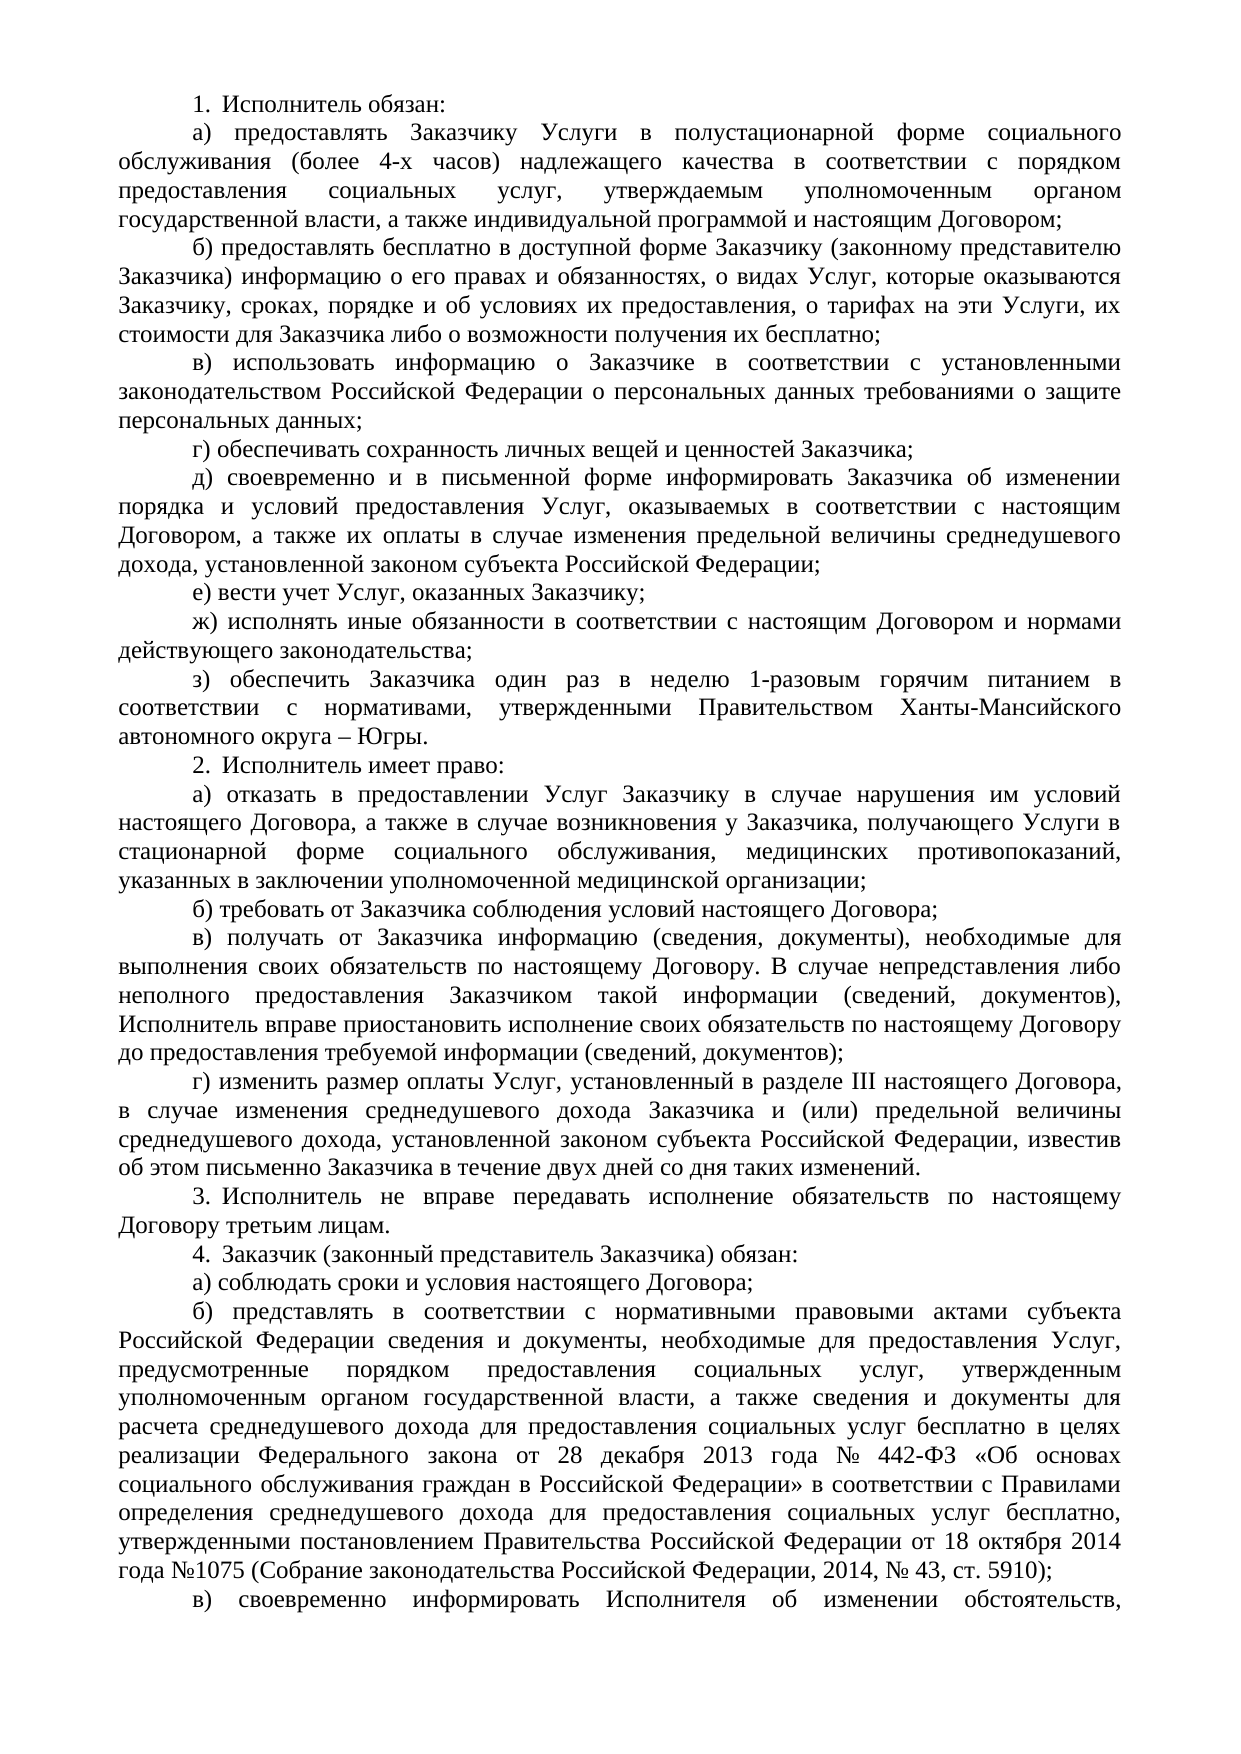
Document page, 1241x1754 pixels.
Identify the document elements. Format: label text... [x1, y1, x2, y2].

list Исполнитель имеет право: [118, 750, 1122, 779]
text в) получать от Заказчика информацию (сведения, документы), необходимые для выполнения своих обязательств по настоящему Договору. В случае непредставления либо неполного предоставления Заказчиком такой информации (сведений, документов), Исполнитель вправе приостановить исполнение своих обязательств по настоящему Договору до предоставления требуемой информации (сведений, документов); [118, 922, 1122, 1066]
text е) вести учет Услуг, оказанных Заказчику; [118, 577, 1122, 606]
list Заказчик (законный представитель Заказчика) обязан: [118, 1239, 1122, 1267]
text г) изменить размер оплаты Услуг, установленный в разделе III настоящего Договора, в случае изменения среднедушевого дохода Заказчика и (или) предельной величины среднедушевого дохода, установленной законом субъекта Российской Федерации, известив об этом письменно Заказчика в течение двух дней со дня таких изменений. [118, 1066, 1122, 1181]
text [118, 1584, 1122, 1612]
text г) обеспечивать сохранность личных вещей и ценностей Заказчика; [118, 434, 1122, 462]
text в) использовать информацию о Заказчике в соответствии с установленными законодательством Российской Федерации о персональных данных требованиями о защите персональных данных; [118, 347, 1122, 434]
text д) своевременно и в письменной форме информировать Заказчика об изменении порядка и условий предоставления Услуг, оказываемых в соответствии с настоящим Договором, а также их оплаты в случае изменения предельной величины среднедушевого дохода, установленной законом субъекта Российской Федерации; [118, 462, 1122, 577]
text а) предоставлять Заказчику Услуги в полустационарной форме социального обслуживания (более 4-х часов) надлежащего качества в соответствии с порядком предоставления социальных услуг, утверждаемым уполномоченным органом государственной власти, а также индивидуальной программой и настоящим Договором; [118, 117, 1122, 232]
text з) обеспечить Заказчика один раз в неделю 1-разовым горячим питанием в соответствии с нормативами, утвержденными Правительством Ханты-Мансийского автономного округа – Югры. [118, 664, 1122, 750]
text ж) исполнять иные обязанности в соответствии с настоящим Договором и нормами действующего законодательства; [118, 606, 1122, 664]
text б) представлять в соответствии с нормативными правовыми актами субъекта Российской Федерации сведения и документы, необходимые для предоставления Услуг, предусмотренные порядком предоставления социальных услуг, утвержденным уполномоченным органом государственной власти, а также сведения и документы для расчета среднедушевого дохода для предоставления социальных услуг бесплатно в целях реализации Федерального закона от 28 декабря 2013 года № 442-ФЗ «Об основах социального обслуживания граждан в Российской Федерации» в соответствии с Правилами определения среднедушевого дохода для предоставления социальных услуг бесплатно, утвержденными постановлением Правительства Российской Федерации от 18 октября 2014 года №1075 (Собрание законодательства Российской Федерации, 2014, № 43, ст. 5910); [118, 1296, 1122, 1584]
list Исполнитель не вправе передавать исполнение обязательств по настоящему Договору третьим лицам. [118, 1181, 1122, 1239]
text а) отказать в предоставлении Услуг Заказчику в случае нарушения им условий настоящего Договора, а также в случае возникновения у Заказчика, получающего Услуги в стационарной форме социального обслуживания, медицинских противопоказаний, указанных в заключении уполномоченной медицинской организации; [118, 779, 1122, 894]
text б) требовать от Заказчика соблюдения условий настоящего Договора; [118, 894, 1122, 922]
text б) предоставлять бесплатно в доступной форме Заказчику (законному представителю Заказчика) информацию о его правах и обязанностях, о видах Услуг, которые оказываются Заказчику, сроках, порядке и об условиях их предоставления, о тарифах на эти Услуги, их стоимости для Заказчика либо о возможности получения их бесплатно; [118, 232, 1122, 347]
text а) соблюдать сроки и условия настоящего Договора; [118, 1267, 1122, 1296]
list Исполнитель обязан: [192, 89, 1122, 117]
